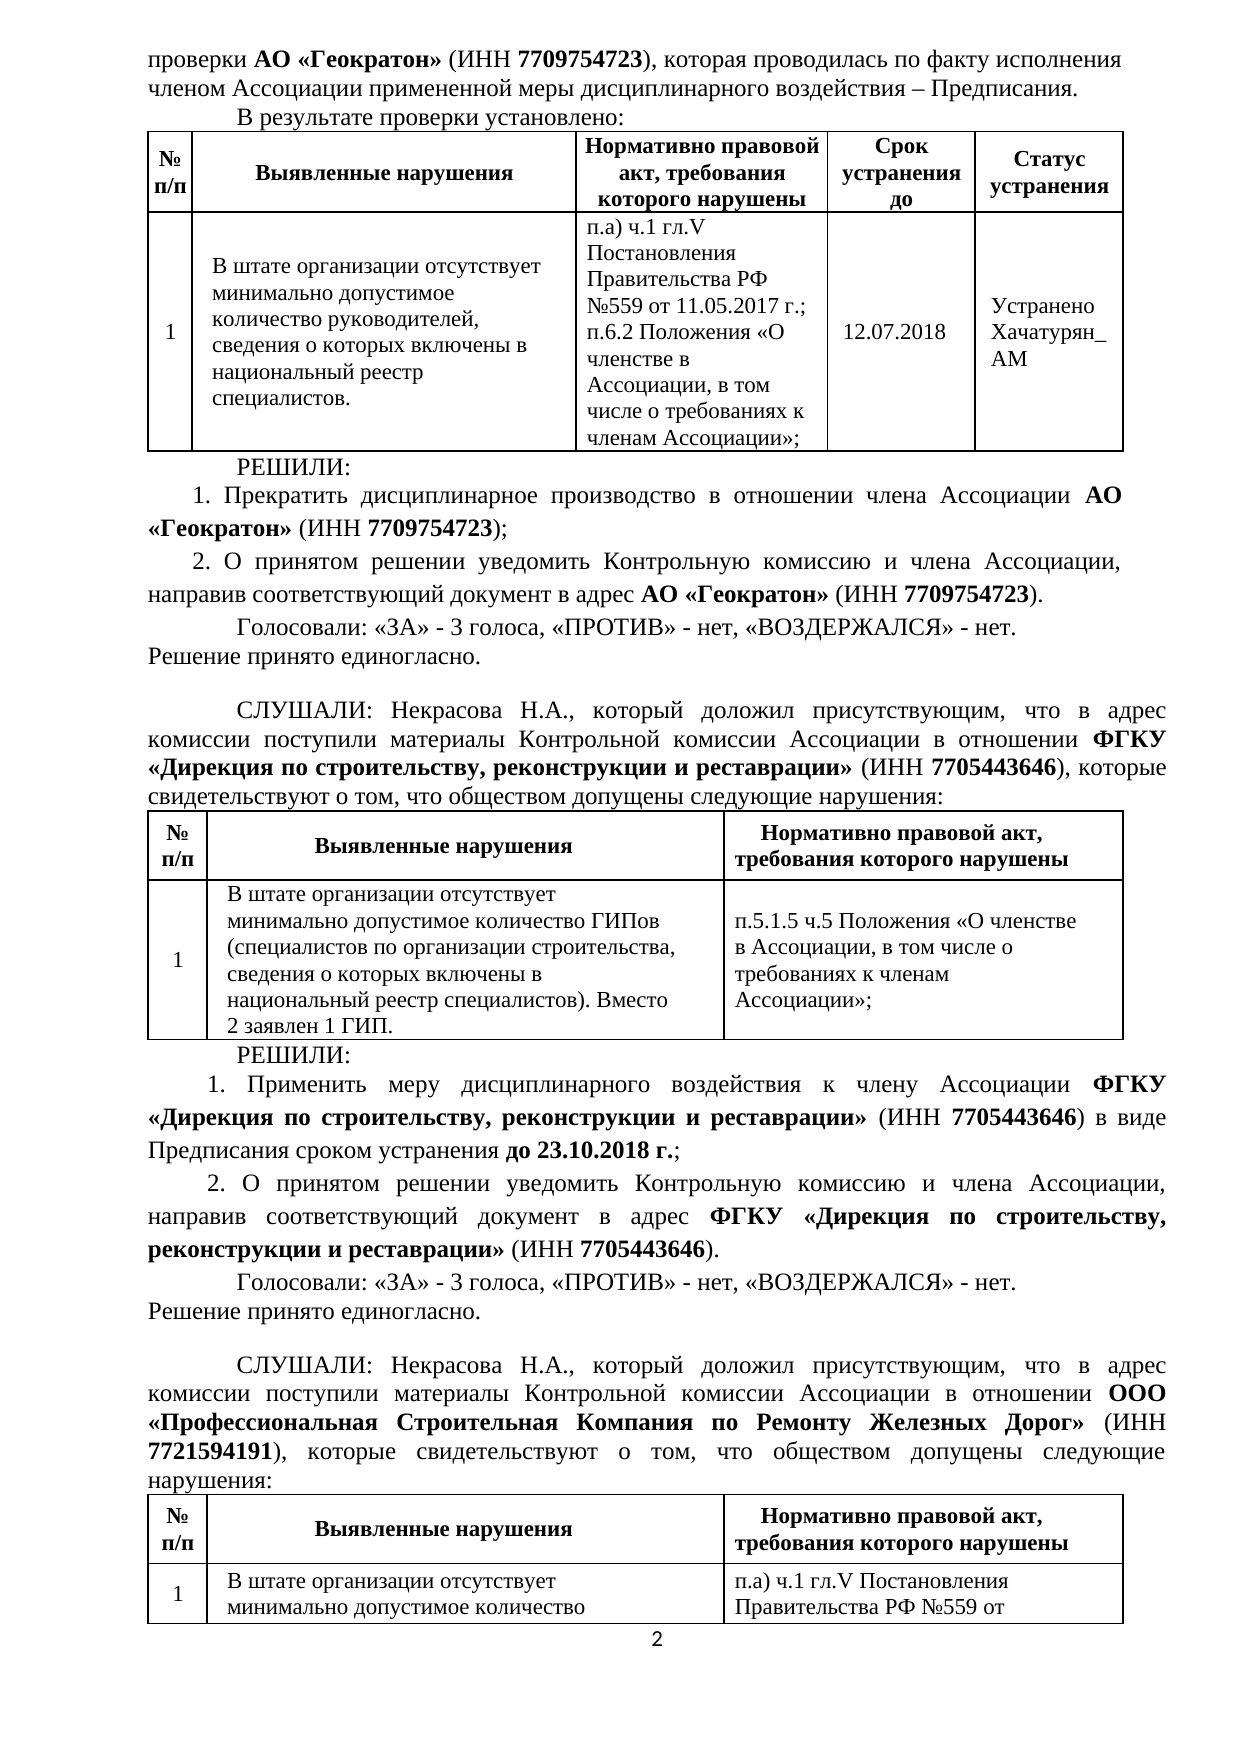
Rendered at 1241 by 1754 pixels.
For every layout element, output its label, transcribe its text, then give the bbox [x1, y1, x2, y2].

text 1. Прекратить дисциплинарное производство в отношении члена Ассоциации АО «Геократон» (ИНН 7709754723); [148, 480, 1122, 542]
table_cell 12.07.2018 [828, 213, 974, 450]
text 2. О принятом решении уведомить Контрольную комиссию и члена Ассоциации, направив соответствующий документ в адрес АО «Геократон» (ИНН 7709754723). [148, 546, 1122, 608]
table_cell п.5.1.5 ч.5 Положения «О членстве в Ассоциации, в том числе о требованиях к членам Ассоциации»; [725, 881, 1122, 1039]
table_header Нормативно правовой акт, требования которого нарушены [577, 132, 827, 211]
table_header Выявленные нарушения [208, 812, 723, 879]
table_header Выявленные нарушения [193, 132, 575, 211]
text 2. О принятом решении уведомить Контрольную комиссию и члена Ассоциации, направив соответствующий документ в адрес ФГКУ «Дирекция по строительству, реконструкции и реставрации» (ИНН 7705443646). [148, 1168, 1166, 1263]
table_cell 1 [149, 213, 191, 450]
table_header Статус устранения [976, 132, 1122, 211]
table_cell 1 [149, 881, 206, 1039]
table_header № п/п [149, 1495, 206, 1562]
text Голосовали: «ЗА» - 3 голоса, «ПРОТИВ» - нет, «ВОЗДЕРЖАЛСЯ» - нет. [148, 1267, 1166, 1296]
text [148, 44, 1122, 102]
table_header Срок устранения до [828, 132, 974, 211]
text 1. Применить меру дисциплинарного воздействия к члену Ассоциации ФГКУ «Дирекция по строительству, реконструкции и реставрации» (ИНН 7705443646) в виде Предписания сроком устранения до 23.10.2018 г.; [148, 1069, 1166, 1164]
text РЕШИЛИ: [148, 1040, 1122, 1069]
table_cell В штате организации отсутствует минимально допустимое количество ГИПов (специалистов по организации строительства, сведения о которых включены в национальный реестр специалистов). Вместо 2 заявлен 1 ГИП. [208, 881, 723, 1039]
table_cell Устранено [976, 213, 1122, 450]
text Решение принято единогласно. [148, 1296, 1166, 1324]
table_header № п/п [149, 132, 191, 211]
table_cell В штате организации отсутствует минимально допустимое количество руководителей, сведения о которых включены в национальный реестр специалистов. [193, 213, 575, 450]
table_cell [208, 1564, 723, 1622]
text Решение принято единогласно. [148, 641, 1166, 670]
table_cell 1 [149, 1564, 206, 1622]
text Голосовали: «ЗА» - 3 голоса, «ПРОТИВ» - нет, «ВОЗДЕРЖАЛСЯ» - нет. [148, 612, 1122, 641]
table_header Нормативно правовой акт, требования которого нарушены [725, 1495, 1122, 1562]
text СЛУШАЛИ: Некрасова Н.А., который доложил присутствующим, что в адрес комиссии поступили материалы Контрольной комиссии Ассоциации в отношении ФГКУ «Дирекция по строительству, реконструкции и реставрации» (ИНН 7705443646), которые свидетельствуют о том, что обществом допущены следующие нарушения: [148, 695, 1166, 810]
table_header Выявленные нарушения [208, 1495, 723, 1562]
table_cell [725, 1564, 1122, 1622]
text СЛУШАЛИ: Некрасова Н.А., который доложил присутствующим, что в адрес комиссии поступили материалы Контрольной комиссии Ассоциации в отношении ООО «Профессиональная Строительная Компания по Ремонту Железных Дорог» (ИНН 7721594191), которые свидетельствуют о том, что обществом допущены следующие нарушения: [148, 1350, 1166, 1493]
table_header № п/п [149, 812, 206, 879]
table_header Нормативно правовой акт, требования которого нарушены [725, 812, 1122, 879]
text РЕШИЛИ: [148, 452, 1122, 480]
text В результате проверки установлено: [148, 102, 1122, 131]
